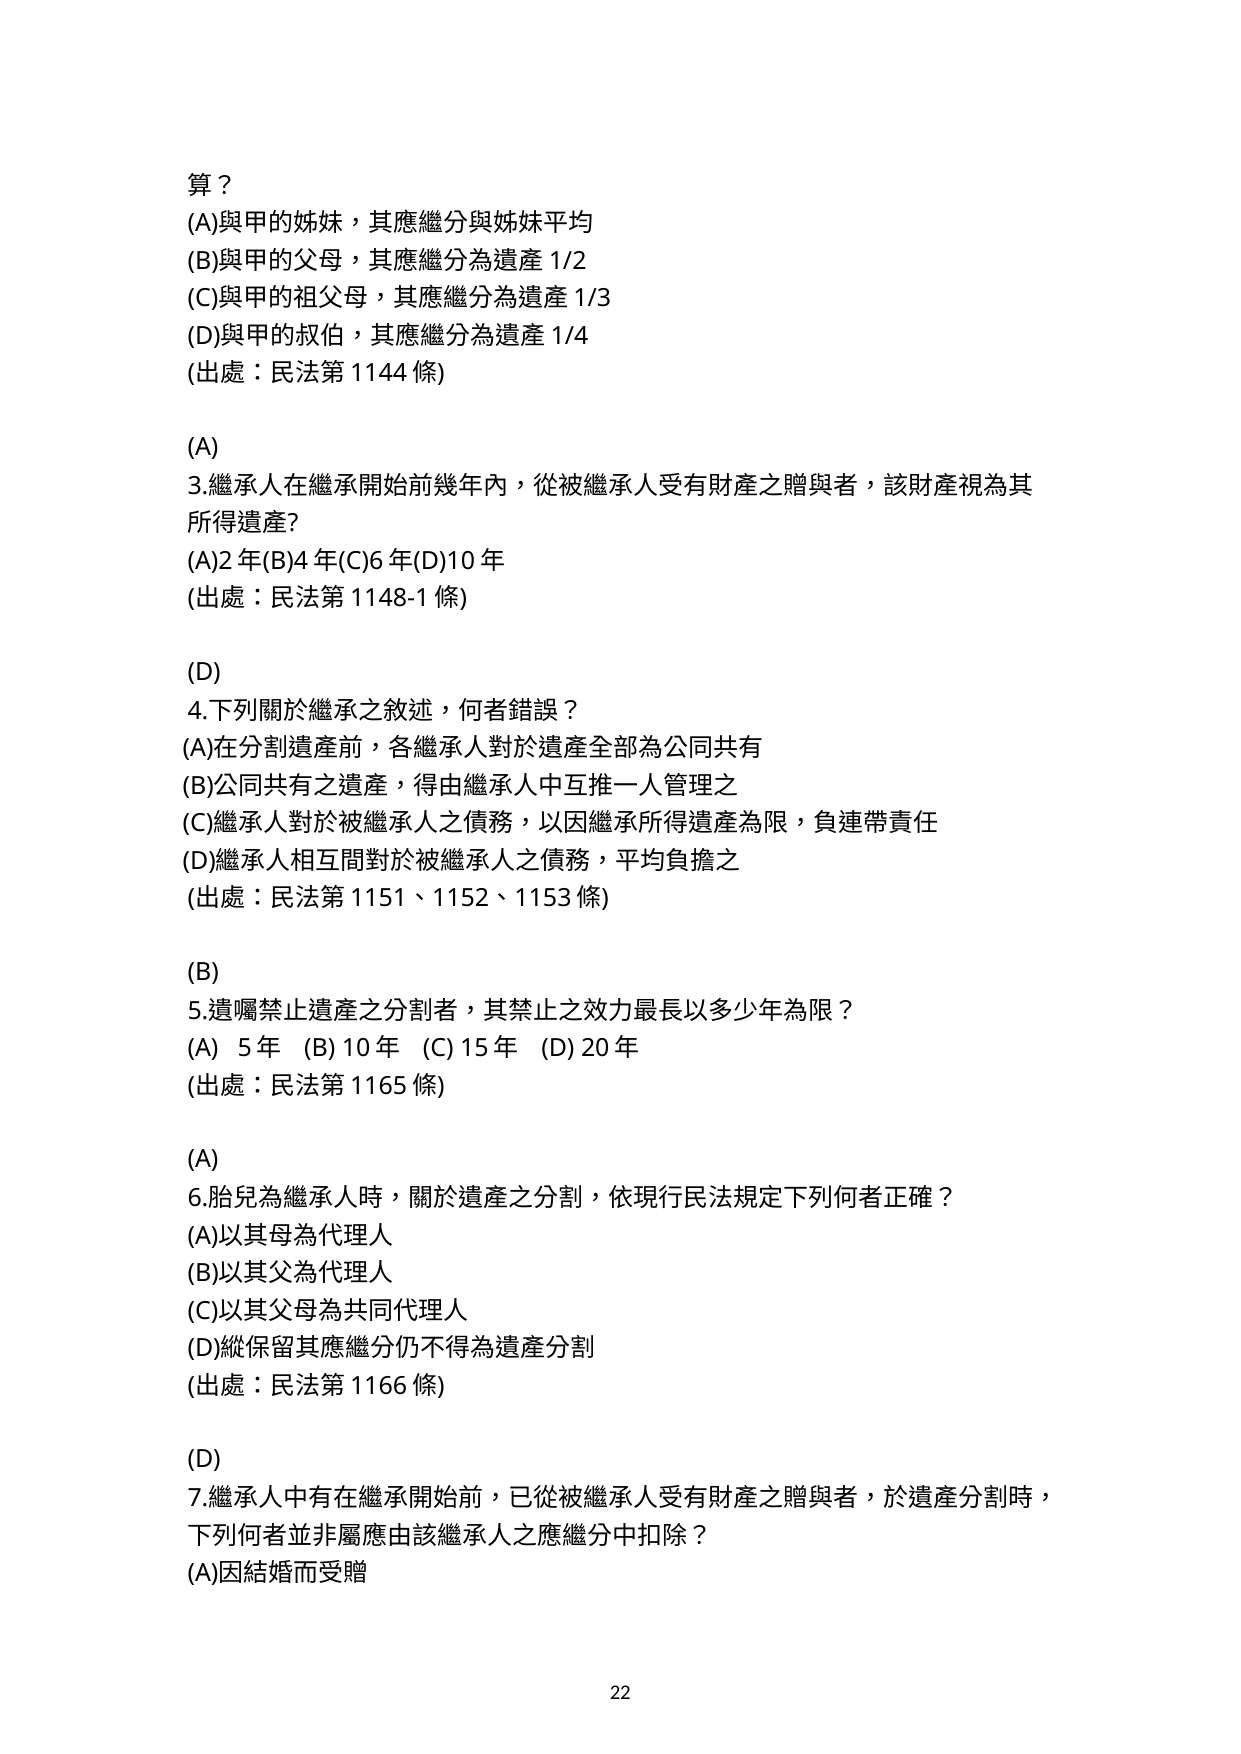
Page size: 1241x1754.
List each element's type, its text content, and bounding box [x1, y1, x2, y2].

text (A) [187, 1139, 1053, 1177]
text (B)公同共有之遺產，得由繼承人中互推一人管理之 [182, 764, 1053, 802]
text (A)在分割遺產前，各繼承人對於遺產全部為公同共有 [182, 727, 1053, 764]
text (A) [187, 427, 1053, 464]
text (A) 5年 (B) 10年 (C) 15年 (D) 20年 [187, 1027, 1053, 1064]
text (A)與甲的姊妹，其應繼分與姊妹平均 [187, 202, 1053, 239]
text 5.遺囑禁止遺產之分割者，其禁止之效力最長以多少年為限？ [187, 989, 1053, 1027]
text 7.繼承人中有在繼承開始前，已從被繼承人受有財產之贈與者，於遺產分割時，下列何者並非屬應由該繼承人之應繼分中扣除？ [187, 1477, 1053, 1552]
text (D)縱保留其應繼分仍不得為遺產分割 [187, 1327, 1053, 1364]
text (A)因結婚而受贈 [187, 1552, 1053, 1589]
text (出處：民法第1151、1152、1153條) [187, 877, 1053, 914]
text (D)繼承人相互間對於被繼承人之債務，平均負擔之 [182, 839, 1053, 877]
text (D)與甲的叔伯，其應繼分為遺產1/4 [187, 314, 1053, 352]
text (A)以其母為代理人 [187, 1214, 1053, 1252]
text (B) [187, 952, 1053, 989]
text (B)以其父為代理人 [187, 1252, 1053, 1289]
text 4.下列關於繼承之敘述，何者錯誤？ [187, 689, 1053, 727]
text (A)2年(B)4年(C)6年(D)10年 [187, 539, 1053, 577]
text 6.胎兒為繼承人時，關於遺產之分割，依現行民法規定下列何者正確？ [187, 1177, 1053, 1214]
text (D) [187, 1439, 1053, 1477]
text (C)與甲的祖父母，其應繼分為遺產1/3 [187, 277, 1053, 314]
text (D) [187, 652, 1053, 689]
text (B)與甲的父母，其應繼分為遺產1/2 [187, 239, 1053, 277]
text (出處：民法第1165條) [187, 1064, 1053, 1102]
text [187, 164, 1053, 202]
text (C)繼承人對於被繼承人之債務，以因繼承所得遺產為限，負連帶責任 [182, 802, 1053, 839]
text (出處：民法第1166條) [187, 1364, 1053, 1402]
text (C)以其父母為共同代理人 [187, 1289, 1053, 1327]
text 3.繼承人在繼承開始前幾年內，從被繼承人受有財產之贈與者，該財產視為其所得遺產? [187, 464, 1053, 539]
text (出處：民法第1144條) [187, 352, 1053, 389]
text (出處：民法第1148-1條) [187, 577, 1053, 614]
